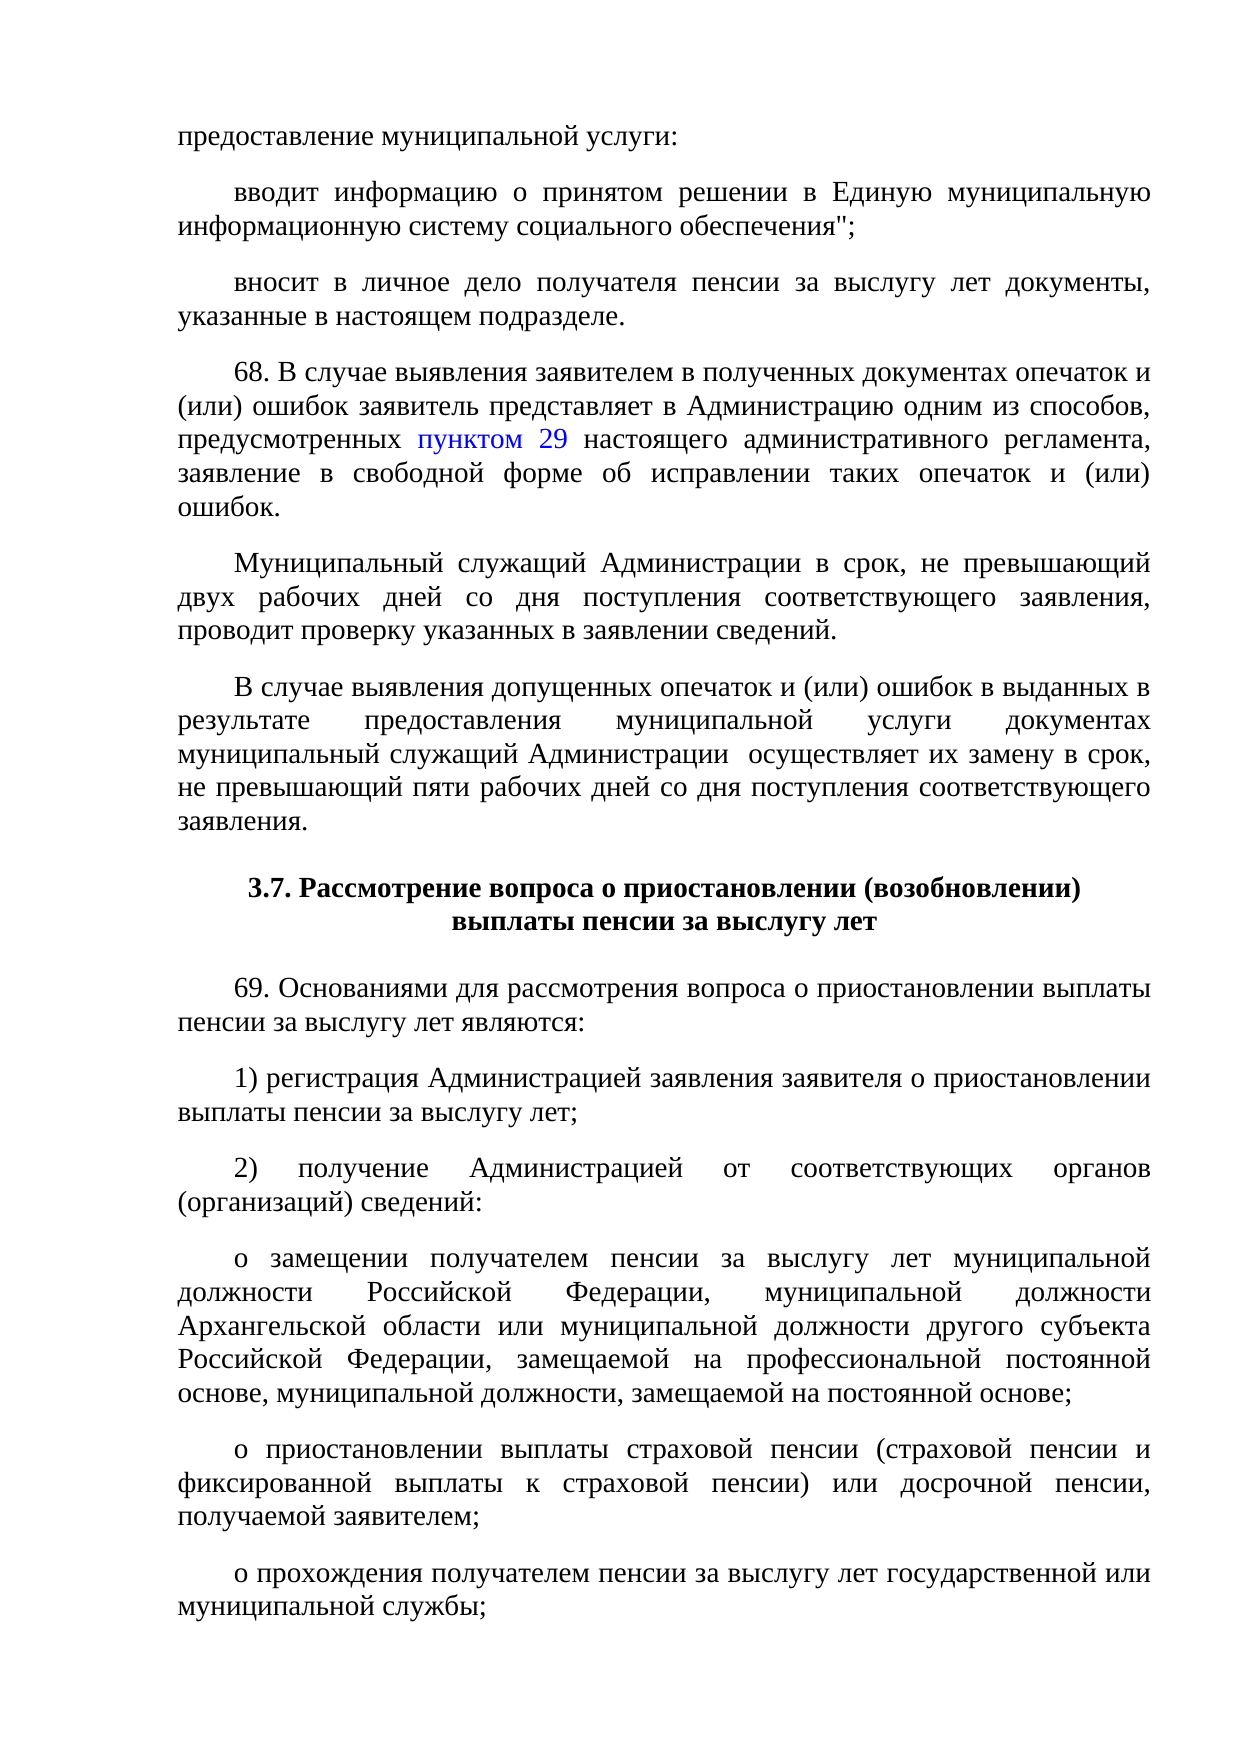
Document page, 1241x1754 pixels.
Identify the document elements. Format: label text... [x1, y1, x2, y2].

text Муниципальный служащий Администрации в срок, не превышающий двух рабочих дней со дня поступления соответствующего заявления, проводит проверку указанных в заявлении сведений. [177, 545, 1152, 646]
text 69. Основаниями для рассмотрения вопроса о приостановлении выплаты пенсии за выслугу лет являются: [177, 971, 1152, 1038]
text о прохождения получателем пенсии за выслугу лет государственной или муниципальной службы; [177, 1555, 1152, 1622]
text о приостановлении выплаты страховой пенсии (страховой пенсии и фиксированной выплаты к страховой пенсии) или досрочной пенсии, получаемой заявителем; [177, 1431, 1152, 1532]
text вносит в личное дело получателя пенсии за выслугу лет документы, указанные в настоящем подразделе. [177, 264, 1152, 332]
text 68. В случае выявления заявителем в полученных документах опечаток и (или) ошибок заявитель представляет в Администрацию одним из способов, предусмотренных пунктом 29 настоящего административного регламента, заявление в свободной форме об исправлении таких опечаток и (или) ошибок. [177, 354, 1152, 522]
text В случае выявления допущенных опечаток и (или) ошибок в выданных в результате предоставления муниципальной услуги документах муниципальный служащий Администрации осуществляет их замену в срок, не превышающий пяти рабочих дней со дня поступления соответствующего заявления. [177, 669, 1152, 836]
text вводит информацию о принятом решении в Единую муниципальную информационную систему социального обеспечения"; [177, 174, 1152, 242]
text 1) регистрация Администрацией заявления заявителя о приостановлении выплаты пенсии за выслугу лет; [177, 1061, 1152, 1128]
text 2) получение Администрацией от соответствующих органов (организаций) сведений: [177, 1151, 1152, 1218]
title выплаты пенсии за выслугу лет [177, 903, 1152, 937]
title 3.7. Рассмотрение вопроса о приостановлении (возобновлении) [177, 870, 1152, 903]
text о замещении получателем пенсии за выслугу лет муниципальной должности Российской Федерации, муниципальной должности Архангельской области или муниципальной должности другого субъекта Российской Федерации, замещаемой на профессиональной постоянной основе, муниципальной должности, замещаемой на постоянной основе; [177, 1241, 1152, 1408]
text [177, 118, 1152, 152]
